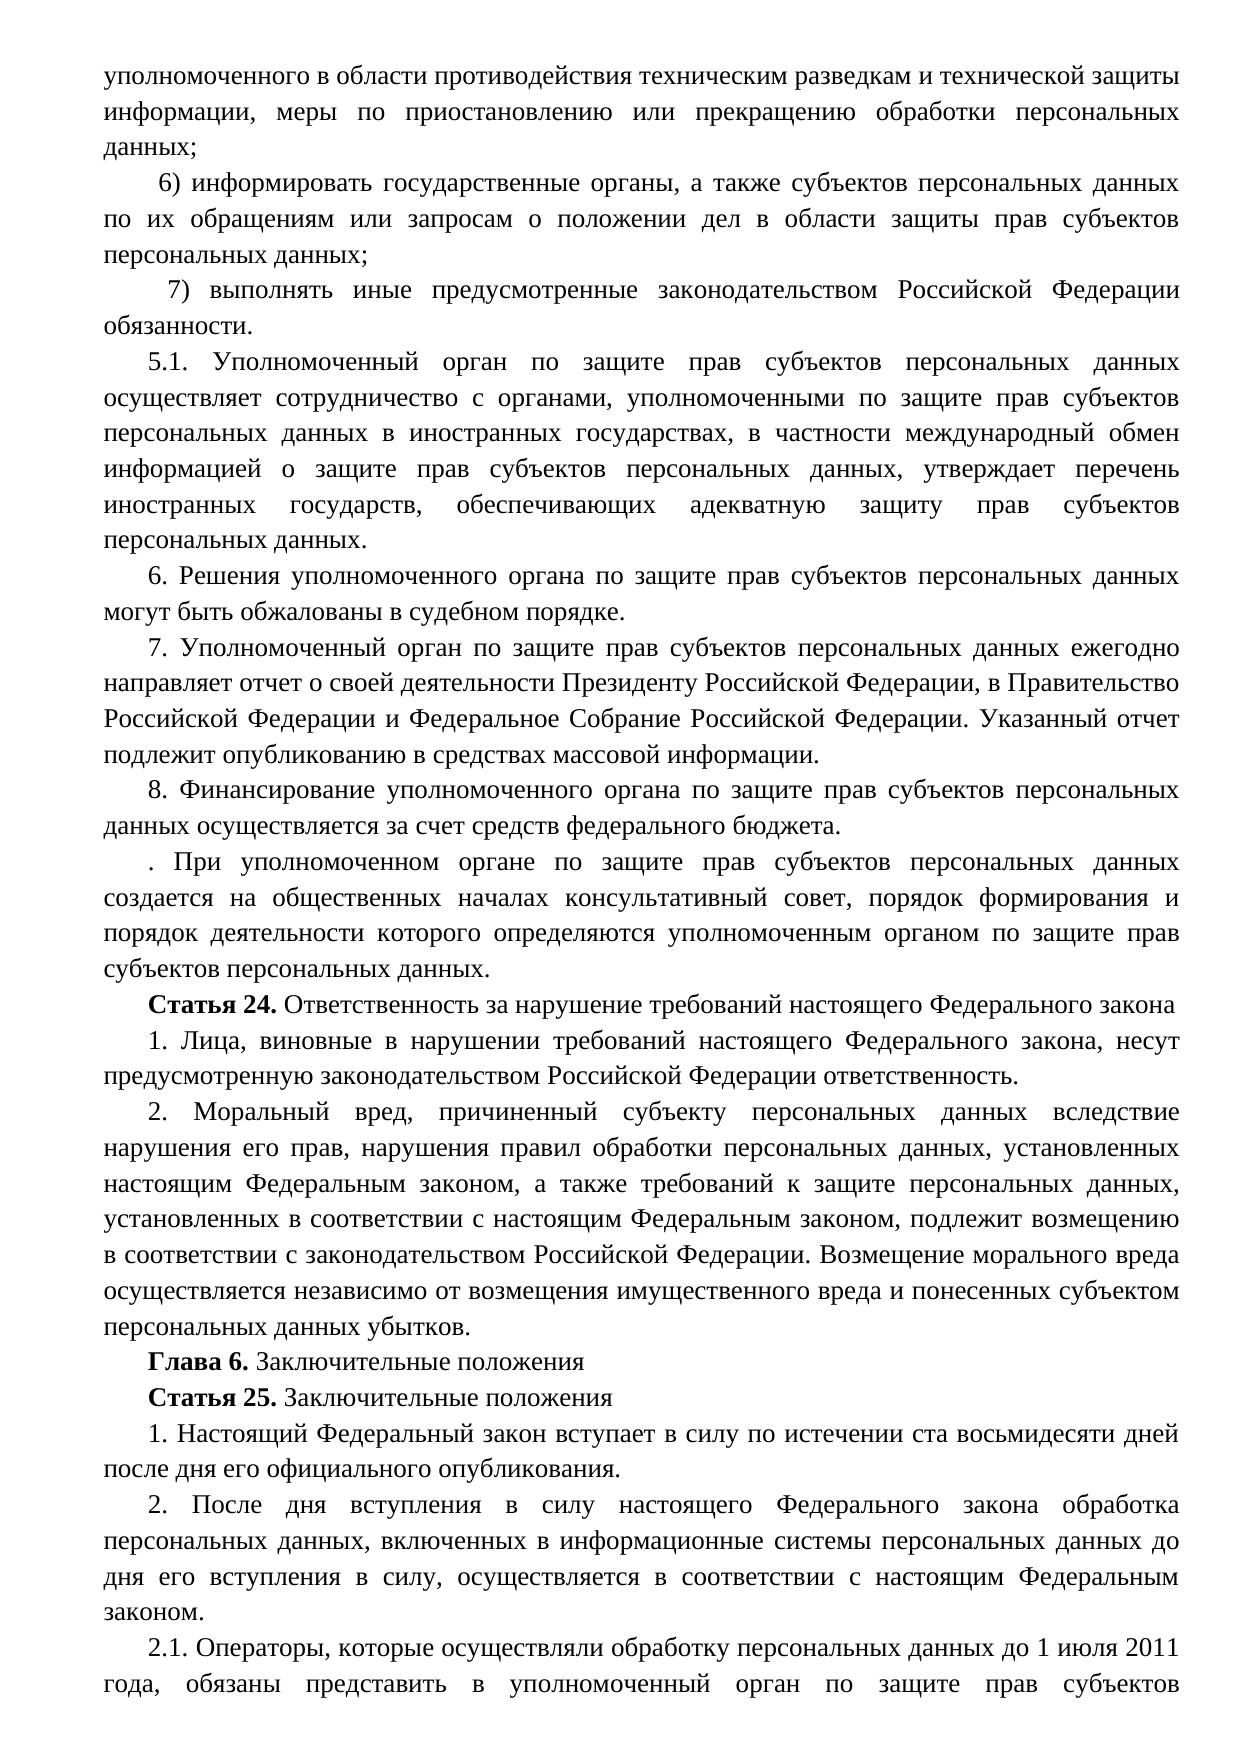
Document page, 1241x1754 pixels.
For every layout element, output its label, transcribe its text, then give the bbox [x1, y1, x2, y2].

list 8. Финансирование уполномоченного органа по защите прав субъектов персональных данных осуществляется за счет средств федерального бюджета. [103, 774, 1181, 841]
list 2. После дня вступления в силу настоящего Федерального закона обработка персональных данных, включенных в информационные системы персональных данных до дня его вступления в силу, осуществляется в соответствии с настоящим Федеральным законом. [103, 1488, 1181, 1627]
list 5.1. Уполномоченный орган по защите прав субъектов персональных данных осуществляет сотрудничество с органами, уполномоченными по защите прав субъектов персональных данных в иностранных государствах, в частности международный обмен информацией о защите прав субъектов персональных данных, утверждает перечень иностранных государств, обеспечивающих адекватную защиту прав субъектов персональных данных. [103, 345, 1181, 555]
list Глава 6. Заключительные положения [103, 1345, 1181, 1376]
list 1. Настоящий Федеральный закон вступает в силу по истечении ста восьмидесяти дней после дня его официального опубликования. [103, 1417, 1181, 1484]
list 6. Решения уполномоченного органа по защите прав субъектов персональных данных могут быть обжалованы в судебном порядке. [103, 559, 1181, 626]
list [103, 1631, 1181, 1698]
list 7. Уполномоченный орган по защите прав субъектов персональных данных ежегодно направляет отчет о своей деятельности Президенту Российской Федерации, в Правительство Российской Федерации и Федеральное Собрание Российской Федерации. Указанный отчет подлежит опубликованию в средствах массовой информации. [103, 631, 1181, 769]
list 1. Лица, виновные в нарушении требований настоящего Федерального закона, несут предусмотренную законодательством Российской Федерации ответственность. [103, 1024, 1181, 1091]
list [103, 59, 1181, 162]
list . При уполномоченном органе по защите прав субъектов персональных данных создается на общественных началах консультативный совет, порядок формирования и порядок деятельности которого определяются уполномоченным органом по защите прав субъектов персональных данных. [103, 845, 1181, 983]
list Статья 25. Заключительные положения [103, 1381, 1181, 1412]
list 2. Моральный вред, причиненный субъекту персональных данных вследствие нарушения его прав, нарушения правил обработки персональных данных, установленных настоящим Федеральным законом, а также требований к защите персональных данных, установленных в соответствии с настоящим Федеральным законом, подлежит возмещению в соответствии с законодательством Российской Федерации. Возмещение морального вреда осуществляется независимо от возмещения имущественного вреда и понесенных субъектом персональных данных убытков. [103, 1095, 1181, 1341]
list 7) выполнять иные предусмотренные законодательством Российской Федерации обязанности. [103, 273, 1181, 340]
list Статья 24. Ответственность за нарушение требований настоящего Федерального закона [103, 988, 1181, 1019]
list 6) информировать государственные органы, а также субъектов персональных данных по их обращениям или запросам о положении дел в области защиты прав субъектов персональных данных; [103, 166, 1181, 269]
